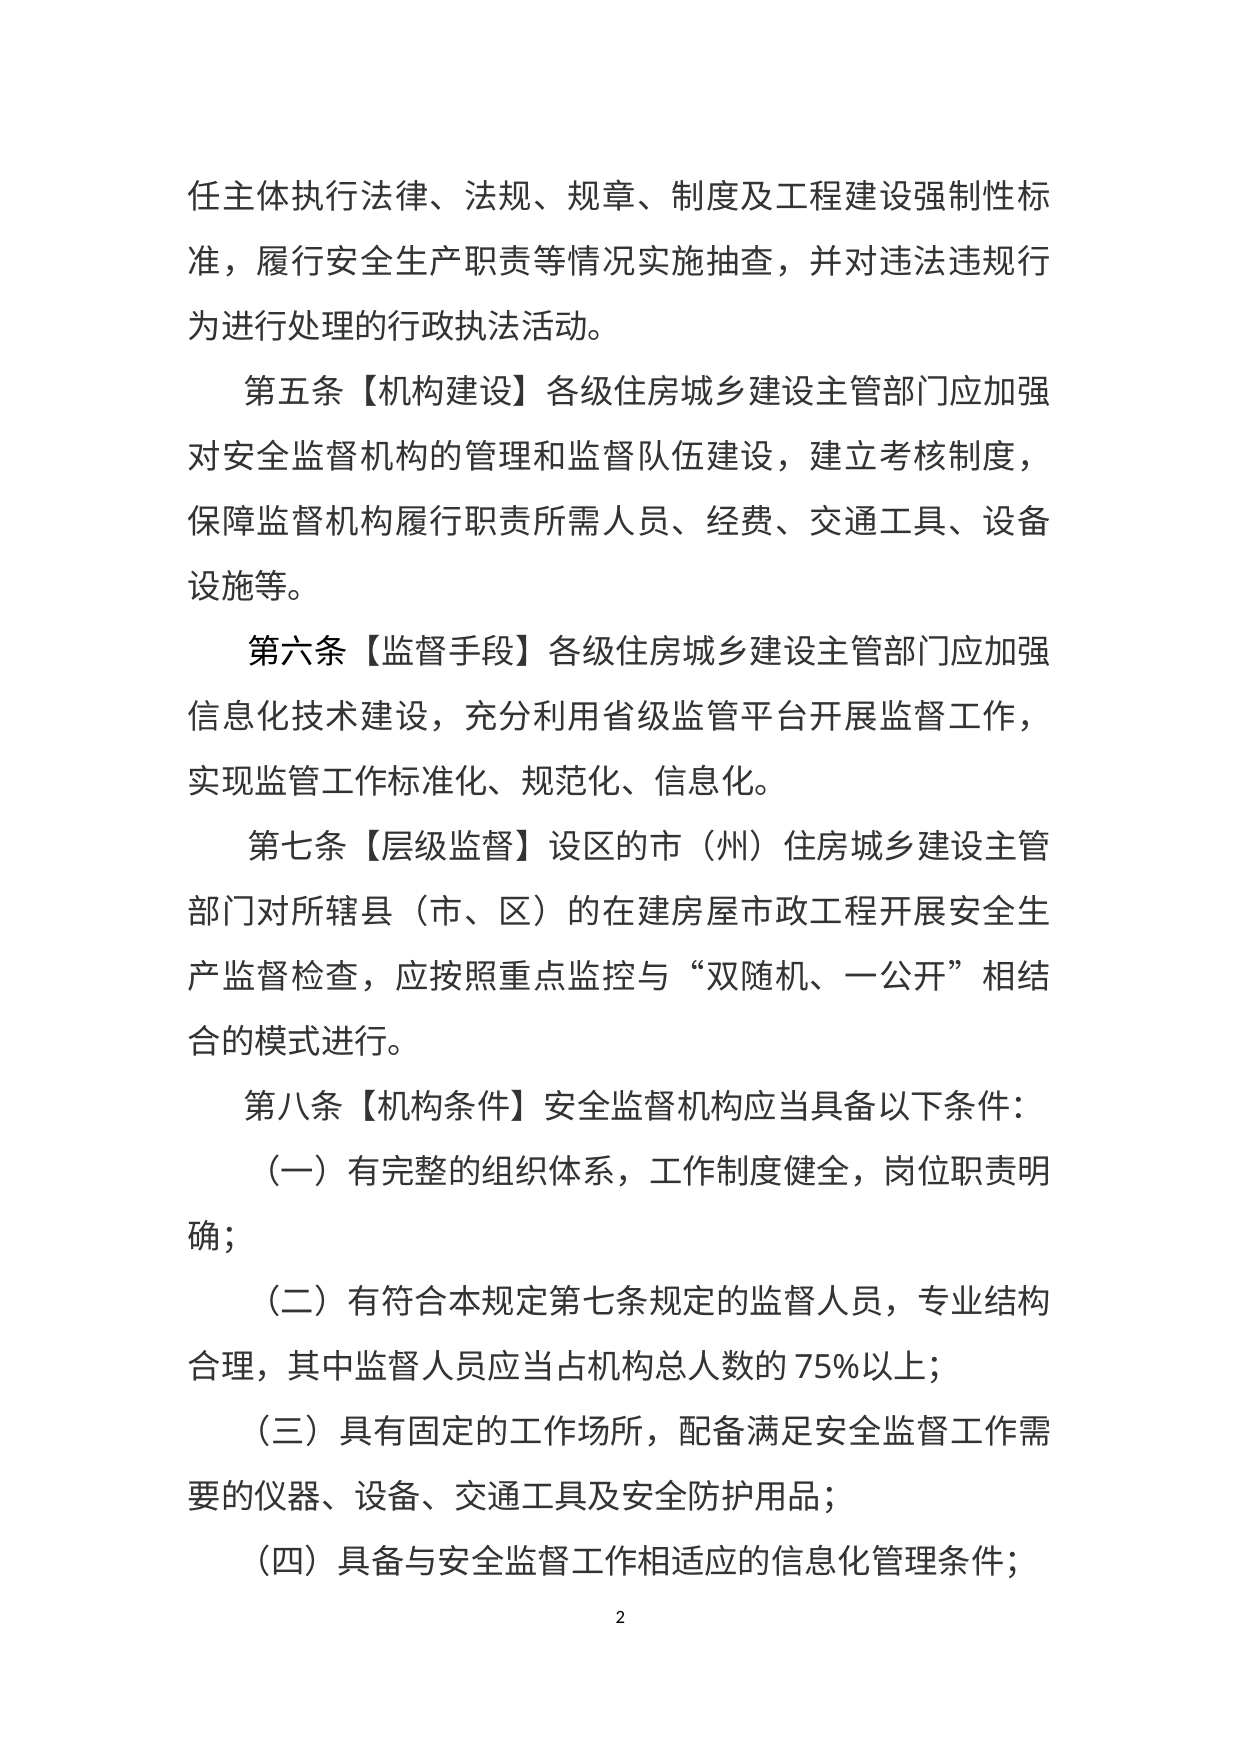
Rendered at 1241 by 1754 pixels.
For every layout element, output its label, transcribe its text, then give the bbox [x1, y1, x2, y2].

text 第七条【层级监督】设区的市（州）住房城乡建设主管部门对所辖县（市、区）的在建房屋市政工程开展安全生产监督检查，应按照重点监控与“双随机、一公开”相结合的模式进行。 [187, 812, 1053, 1072]
text （三）具有固定的工作场所，配备满足安全监督工作需要的仪器、设备、交通工具及安全防护用品； [187, 1397, 1053, 1527]
text 第六条【监督手段】各级住房城乡建设主管部门应加强信息化技术建设，充分利用省级监管平台开展监督工作，实现监管工作标准化、规范化、信息化。 [187, 617, 1053, 812]
text （四）具备与安全监督工作相适应的信息化管理条件； [187, 1527, 1053, 1592]
text （二）有符合本规定第七条规定的监督人员，专业结构合理，其中监督人员应当占机构总人数的75%以上； [187, 1267, 1053, 1397]
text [187, 162, 1053, 357]
text （一）有完整的组织体系，工作制度健全，岗位职责明确； [187, 1137, 1053, 1267]
text 第八条【机构条件】安全监督机构应当具备以下条件： [187, 1072, 1053, 1137]
text 第五条【机构建设】各级住房城乡建设主管部门应加强对安全监督机构的管理和监督队伍建设，建立考核制度，保障监督机构履行职责所需人员、经费、交通工具、设备设施等。 [187, 357, 1053, 617]
